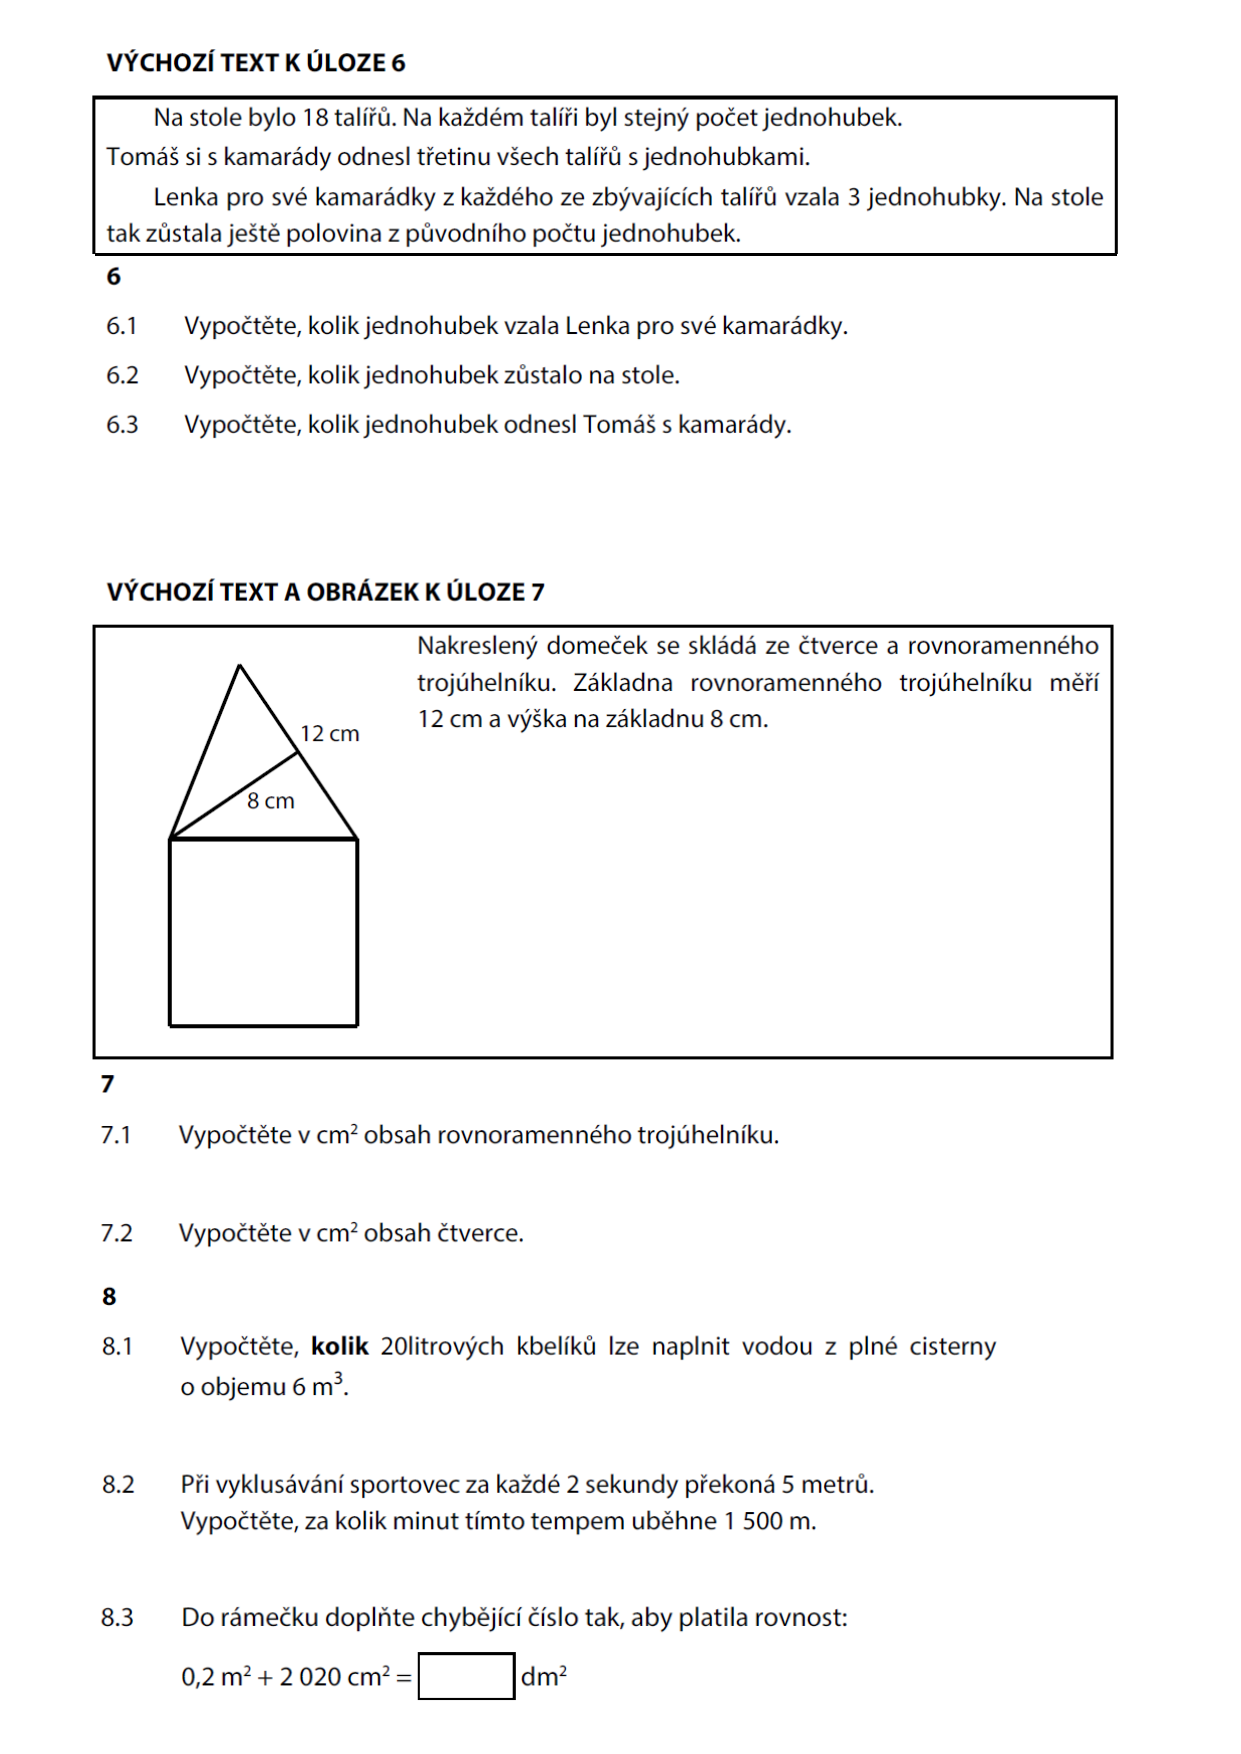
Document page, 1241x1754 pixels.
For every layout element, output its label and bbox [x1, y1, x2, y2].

picture [88, 1594, 1019, 1709]
picture [88, 257, 1120, 440]
picture [88, 570, 1117, 1065]
picture [88, 1068, 1117, 1174]
picture [88, 1456, 1117, 1541]
picture [88, 44, 1120, 254]
picture [88, 1198, 1117, 1253]
picture [88, 1278, 1116, 1432]
